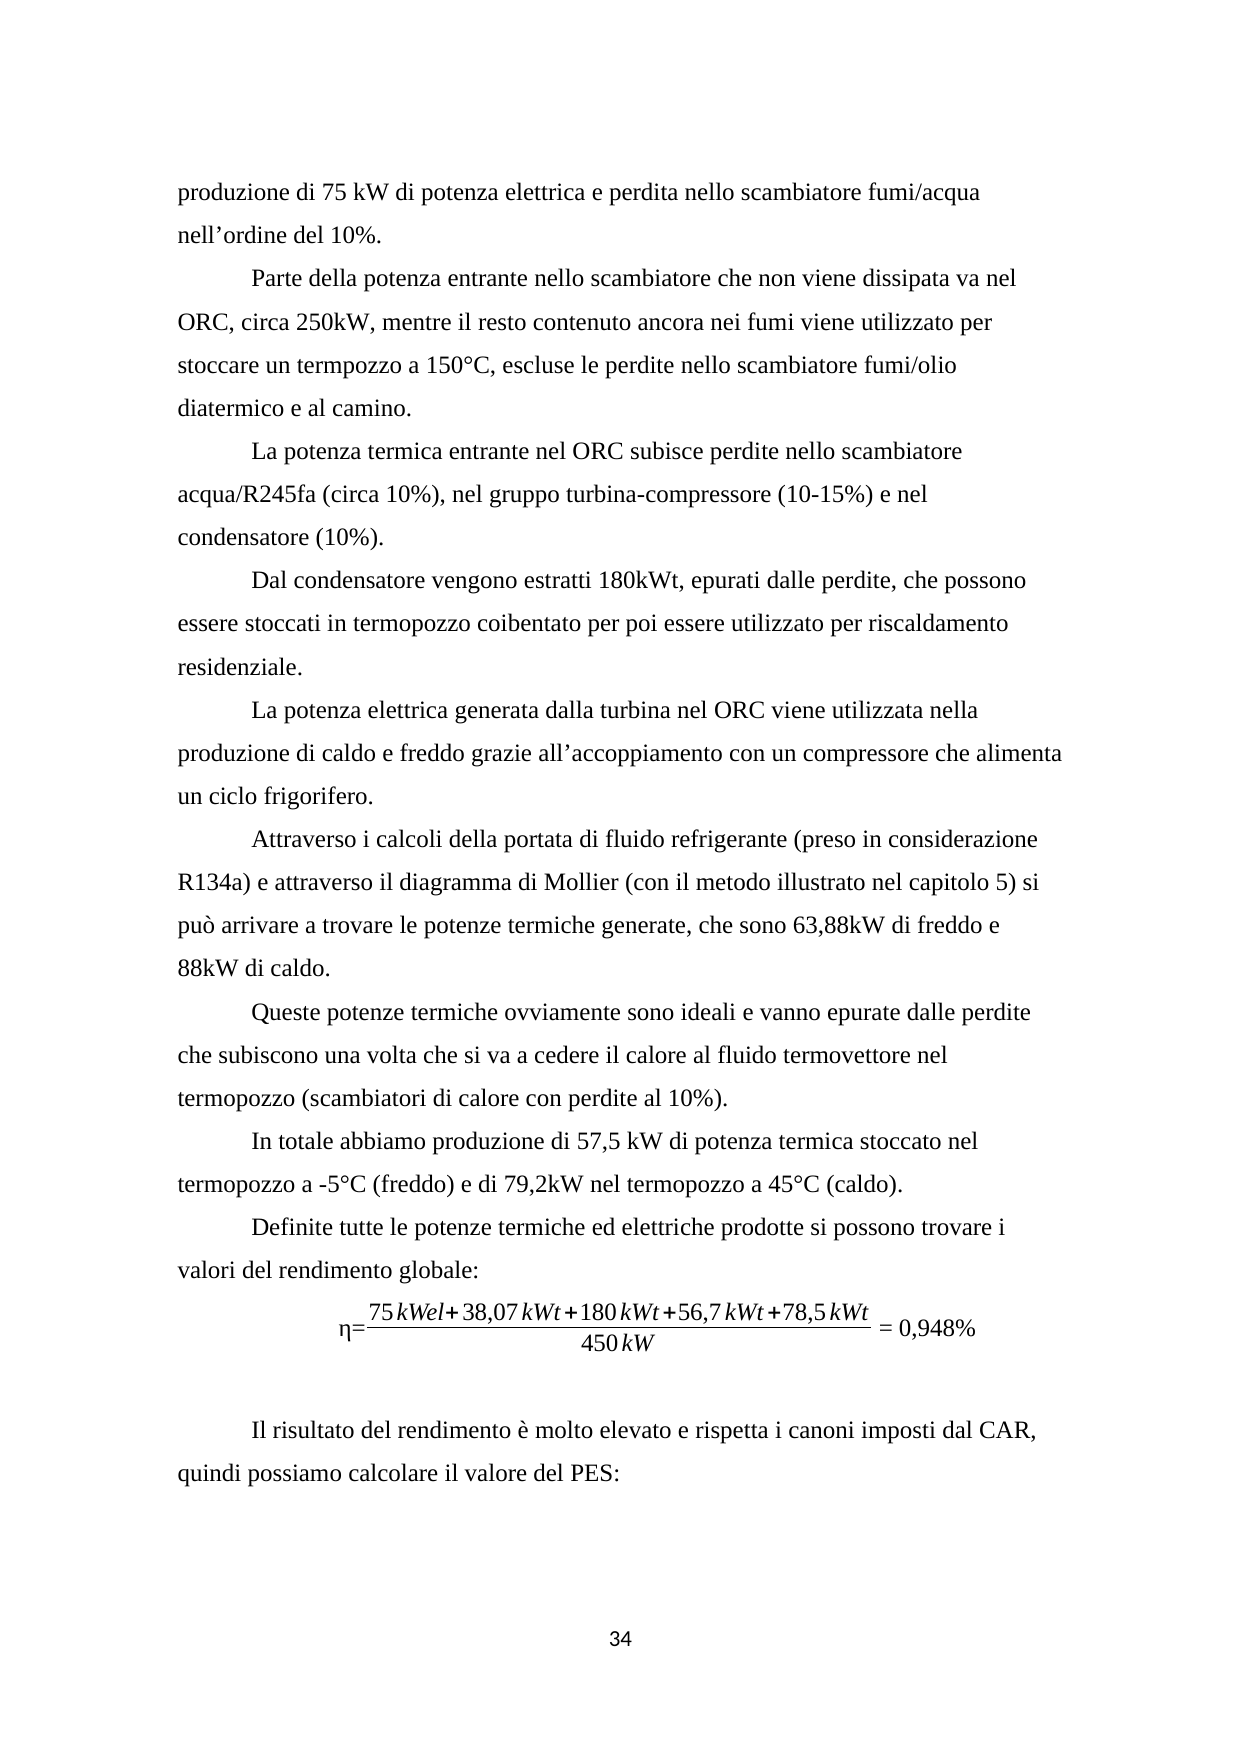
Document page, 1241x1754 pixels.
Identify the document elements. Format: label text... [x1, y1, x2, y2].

text Dal condensatore vengono estratti 180kWt, epurati dalle perdite, che possono essere stoccati in termopozzo coibentato per poi essere utilizzato per riscaldamento residenziale. [177, 565, 1063, 680]
text Queste potenze termiche ovviamente sono ideali e vanno epurate dalle perdite che subiscono una volta che si va a cedere il calore al fluido termovettore nel termopozzo (scambiatori di calore con perdite al 10%). [177, 997, 1063, 1112]
text Parte della potenza entrante nello scambiatore che non viene dissipata va nel ORC, circa 250kW, mentre il resto contenuto ancora nei fumi viene utilizzato per stoccare un termpozzo a 150°C, escluse le perdite nello scambiatore fumi/olio diatermico e al camino. [177, 263, 1063, 422]
text Definite tutte le potenze termiche ed elettriche prodotte si possono trovare i valori del rendimento globale: [177, 1212, 1063, 1284]
text La potenza termica entrante nel ORC subisce perdite nello scambiatore acqua/R245fa (circa 10%), nel gruppo turbina-compressore (10-15%) e nel condensatore (10%). [177, 436, 1063, 551]
text η= = 0,948% [177, 1298, 1063, 1357]
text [177, 177, 1063, 249]
text Il risultato del rendimento è molto elevato e rispetta i canoni imposti dal CAR, quindi possiamo calcolare il valore del PES: [177, 1415, 1063, 1487]
text La potenza elettrica generata dalla turbina nel ORC viene utilizzata nella produzione di caldo e freddo grazie all’accoppiamento con un compressore che alimenta un ciclo frigorifero. [177, 695, 1063, 810]
text In totale abbiamo produzione di 57,5 kW di potenza termica stoccato nel termopozzo a -5°C (freddo) e di 79,2kW nel termopozzo a 45°C (caldo). [177, 1126, 1063, 1198]
text Attraverso i calcoli della portata di fluido refrigerante (preso in considerazione R134a) e attraverso il diagramma di Mollier (con il metodo illustrato nel capitolo 5) si può arrivare a trovare le potenze termiche generate, che sono 63,88kW di freddo e 88kW di caldo. [177, 824, 1063, 982]
